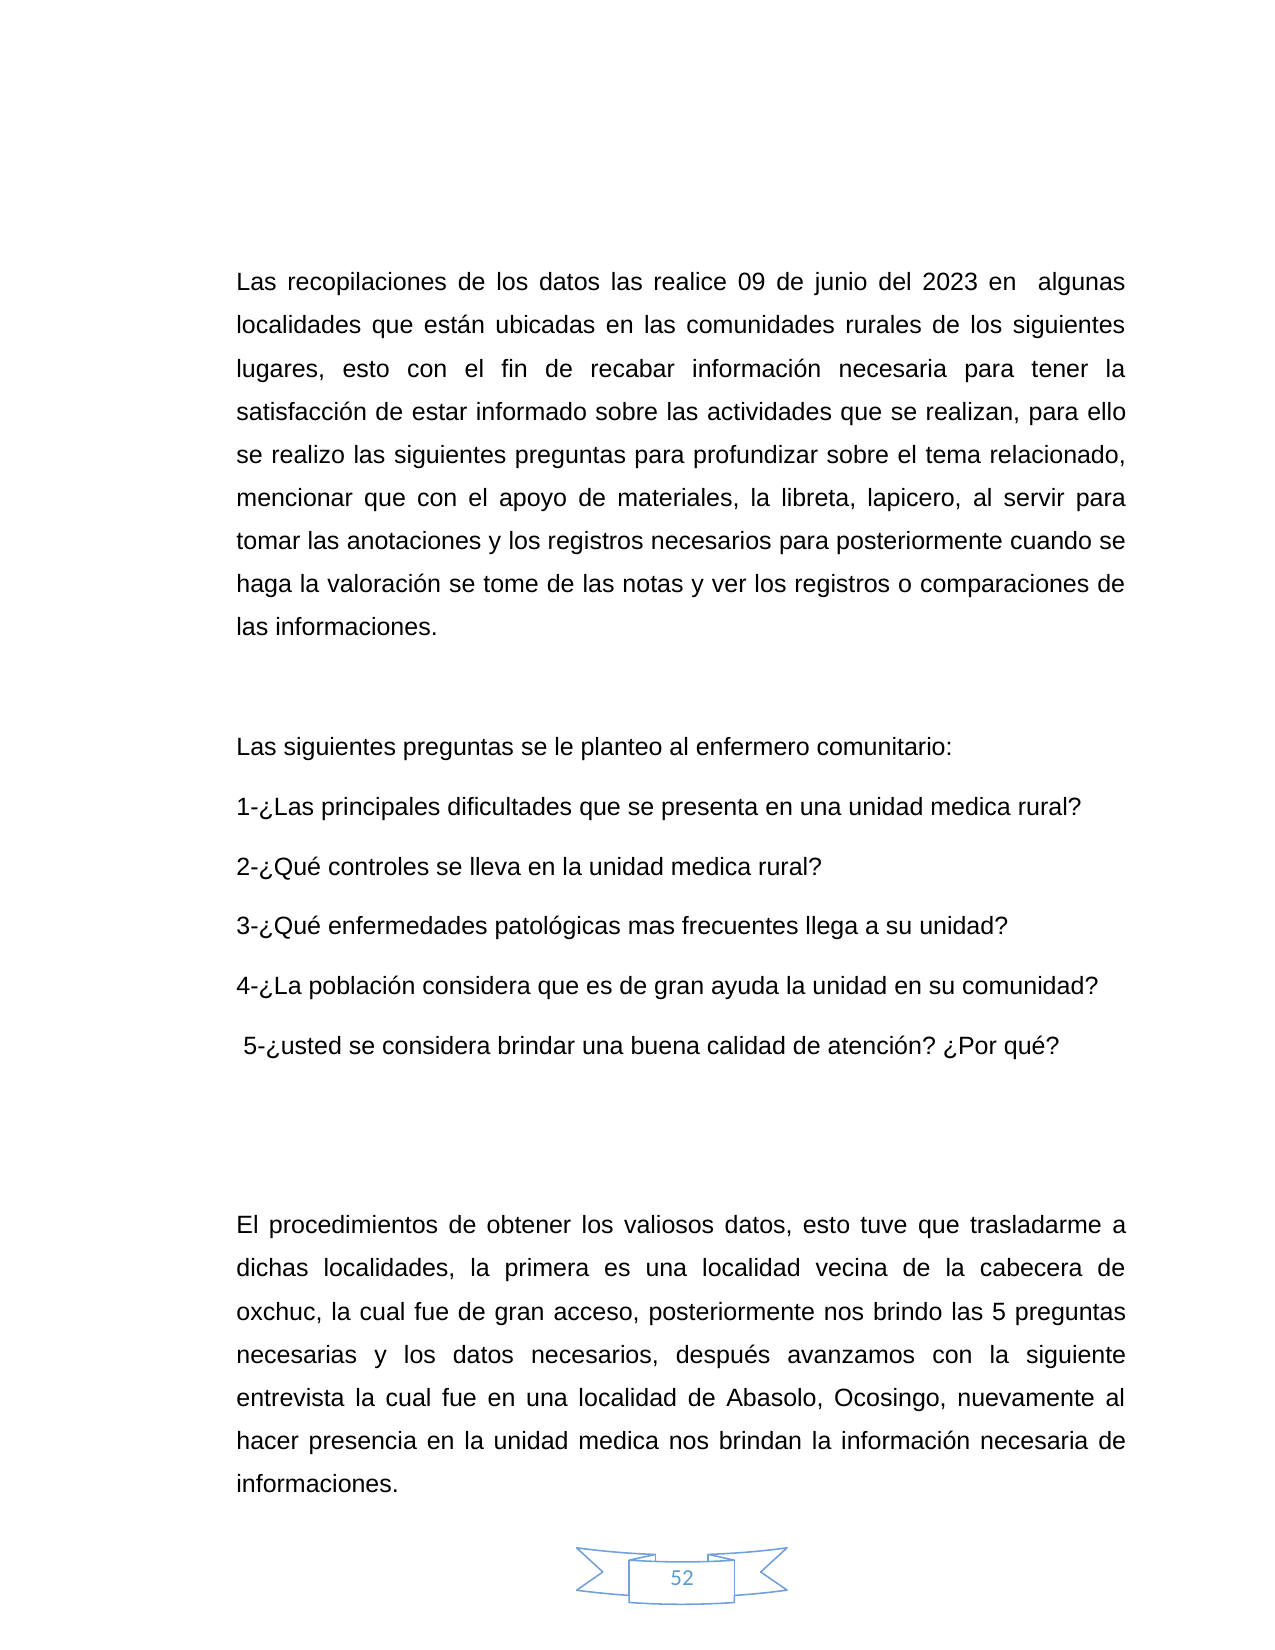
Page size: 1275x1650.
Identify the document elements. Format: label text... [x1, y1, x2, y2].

text Las recopilaciones de los datos las realice 09 de junio del 2023 en algunas localidades que están ubicadas en las comunidades rurales de los siguientes lugares, esto con el fin de recabar información necesaria para tener la satisfacción de estar informado sobre las actividades que se realizan, para ello se realizo las siguientes preguntas para profundizar sobre el tema relacionado, mencionar que con el apoyo de materiales, la libreta, lapicero, al servir para tomar las anotaciones y los registros necesarios para posteriormente cuando se haga la valoración se tome de las notas y ver los registros o comparaciones de las informaciones. [236, 267, 1127, 641]
text 1-¿Las principales dificultades que se presenta en una unidad medica rural? [236, 792, 1127, 820]
text 3-¿Qué enfermedades patológicas mas frecuentes llega a su unidad? [236, 911, 1127, 940]
text 2-¿Qué controles se lleva en la unidad medica rural? [236, 851, 1127, 880]
text Las siguientes preguntas se le planteo al enfermero comunitario: [236, 732, 1127, 761]
text El procedimientos de obtener los valiosos datos, esto tuve que trasladarme a dichas localidades, la primera es una localidad vecina de la cabecera de oxchuc, la cual fue de gran acceso, posteriormente nos brindo las 5 preguntas necesarias y los datos necesarios, después avanzamos con la siguiente entrevista la cual fue en una localidad de Abasolo, Ocosingo, nuevamente al hacer presencia en la unidad medica nos brindan la información necesaria de informaciones. [236, 1210, 1127, 1498]
text 4-¿La población considera que es de gran ayuda la unidad en su comunidad? [236, 971, 1127, 1000]
text 5-¿usted se considera brindar una buena calidad de atención? ¿Por qué? [236, 1031, 1127, 1059]
